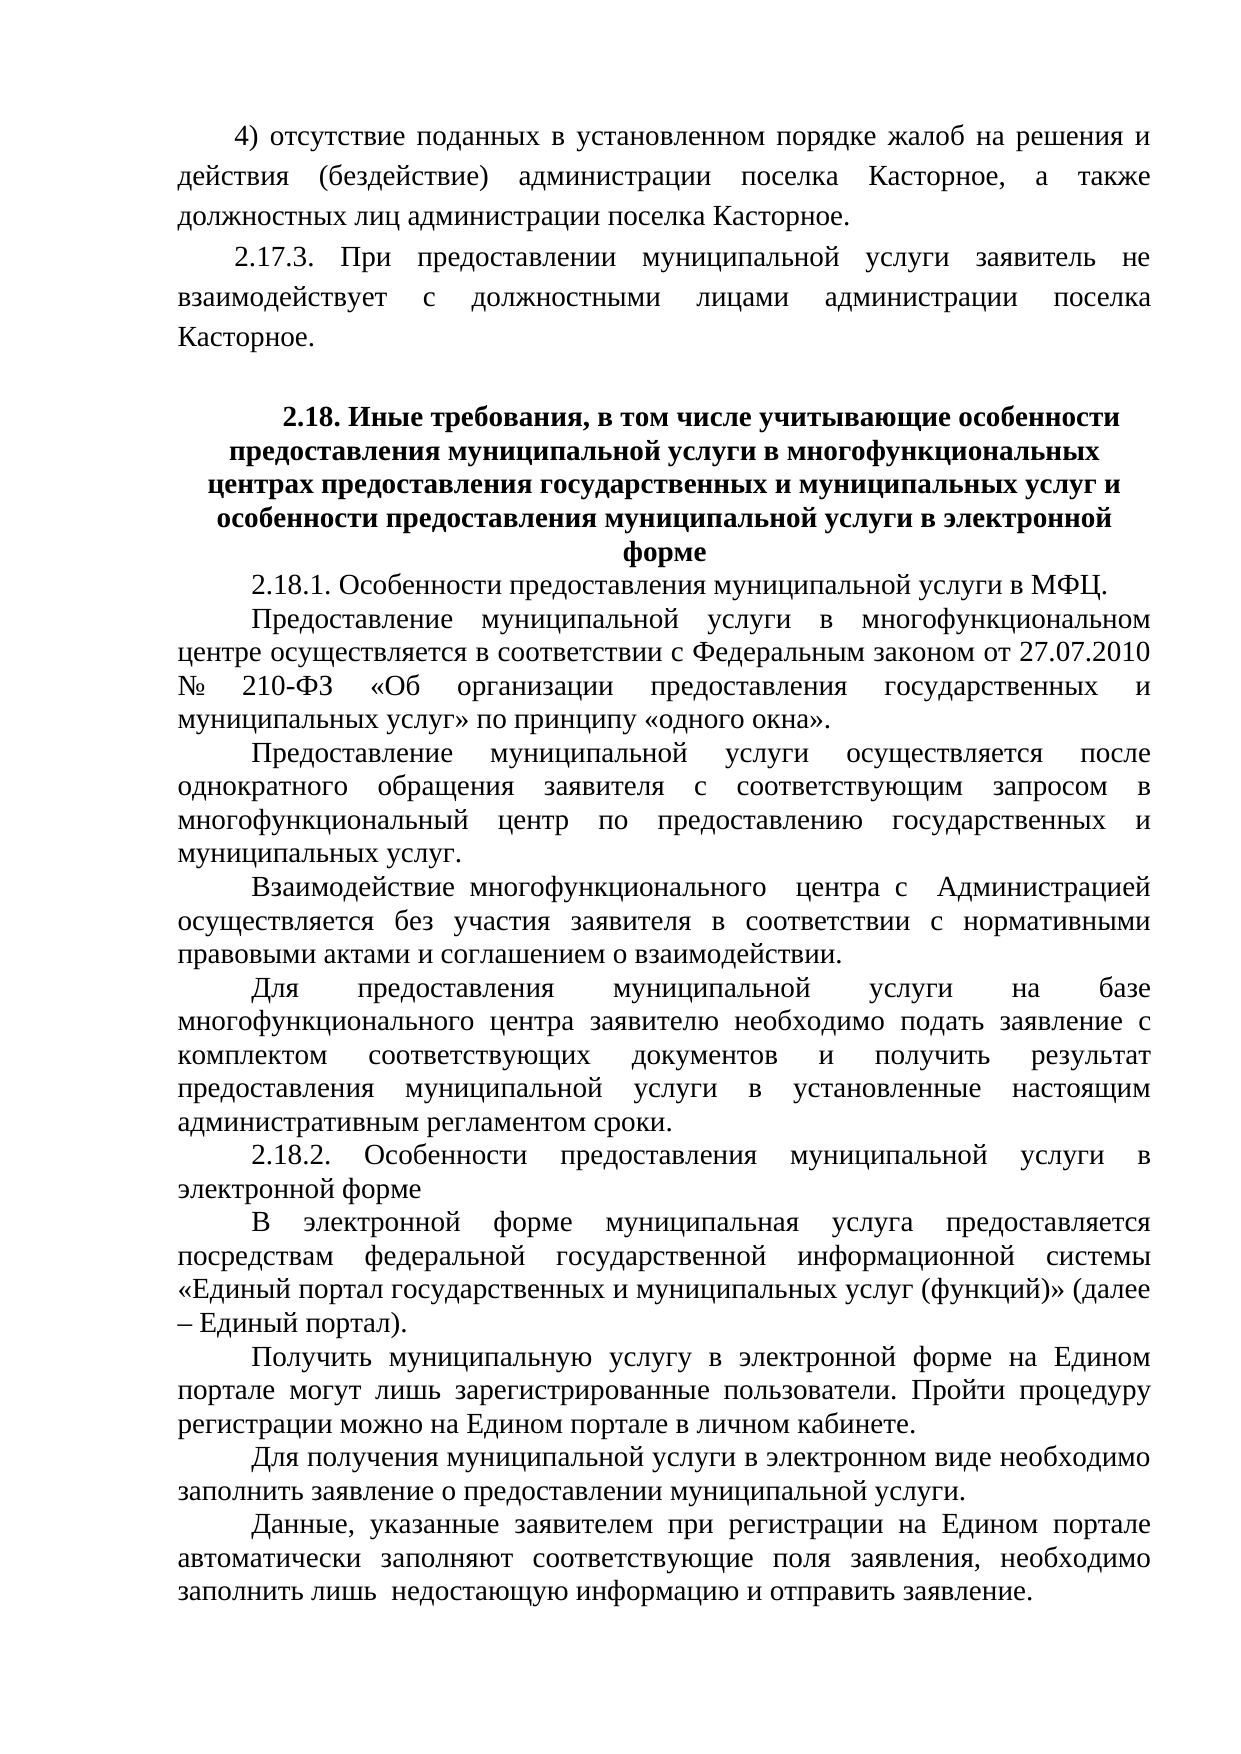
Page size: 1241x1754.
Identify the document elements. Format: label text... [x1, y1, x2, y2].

text Предоставление муниципальной услуги в многофункциональном центре осуществляется в соответствии с Федеральным законом от 27.07.2010 № 210-ФЗ «Об организации предоставления государственных и муниципальных услуг» по принципу «одного окна». [177, 601, 1152, 735]
text 2.17.3. При предоставлении муниципальной услуги заявитель не взаимодействует с должностными лицами администрации поселка Касторное. [177, 239, 1152, 353]
text Получить муниципальную услугу в электронной форме на Едином портале могут лишь зарегистрированные пользователи. Пройти процедуру регистрации можно на Едином портале в личном кабинете. [177, 1339, 1152, 1439]
text 2.18.1. Особенности предоставления муниципальной услуги в МФЦ. [177, 567, 1152, 601]
text 2.18. Иные требования, в том числе учитывающие особенности предоставления муниципальной услуги в многофункциональных центрах предоставления государственных и муниципальных услуг и особенности предоставления муниципальной услуги в электронной форме [177, 399, 1152, 567]
text Взаимодействие многофункционального центра с Администрацией осуществляется без участия заявителя в соответствии с нормативными правовыми актами и соглашением о взаимодействии. [177, 869, 1152, 970]
text В электронной форме муниципальная услуга предоставляется посредствам федеральной государственной информационной системы «Единый портал государственных и муниципальных услуг (функций)» (далее – Единый портал). [177, 1204, 1152, 1339]
text Для предоставления муниципальной услуги на базе многофункционального центра заявителю необходимо подать заявление с комплектом соответствующих документов и получить результат предоставления муниципальной услуги в установленные настоящим административным регламентом сроки. [177, 970, 1152, 1137]
text Предоставление муниципальной услуги осуществляется после однократного обращения заявителя с соответствующим запросом в многофункциональный центр по предоставлению государственных и муниципальных услуг. [177, 735, 1152, 869]
text Данные, указанные заявителем при регистрации на Едином портале автоматически заполняют соответствующие поля заявления, необходимо заполнить лишь недостающую информацию и отправить заявление. [177, 1506, 1152, 1607]
text 2.18.2. Особенности предоставления муниципальной услуги в электронной форме [177, 1137, 1152, 1204]
text Для получения муниципальной услуги в электронном виде необходимо заполнить заявление о предоставлении муниципальной услуги. [177, 1439, 1152, 1506]
text 4) отсутствие поданных в установленном порядке жалоб на решения и действия (бездействие) администрации поселка Касторное, а также должностных лиц администрации поселка Касторное. [177, 118, 1152, 232]
